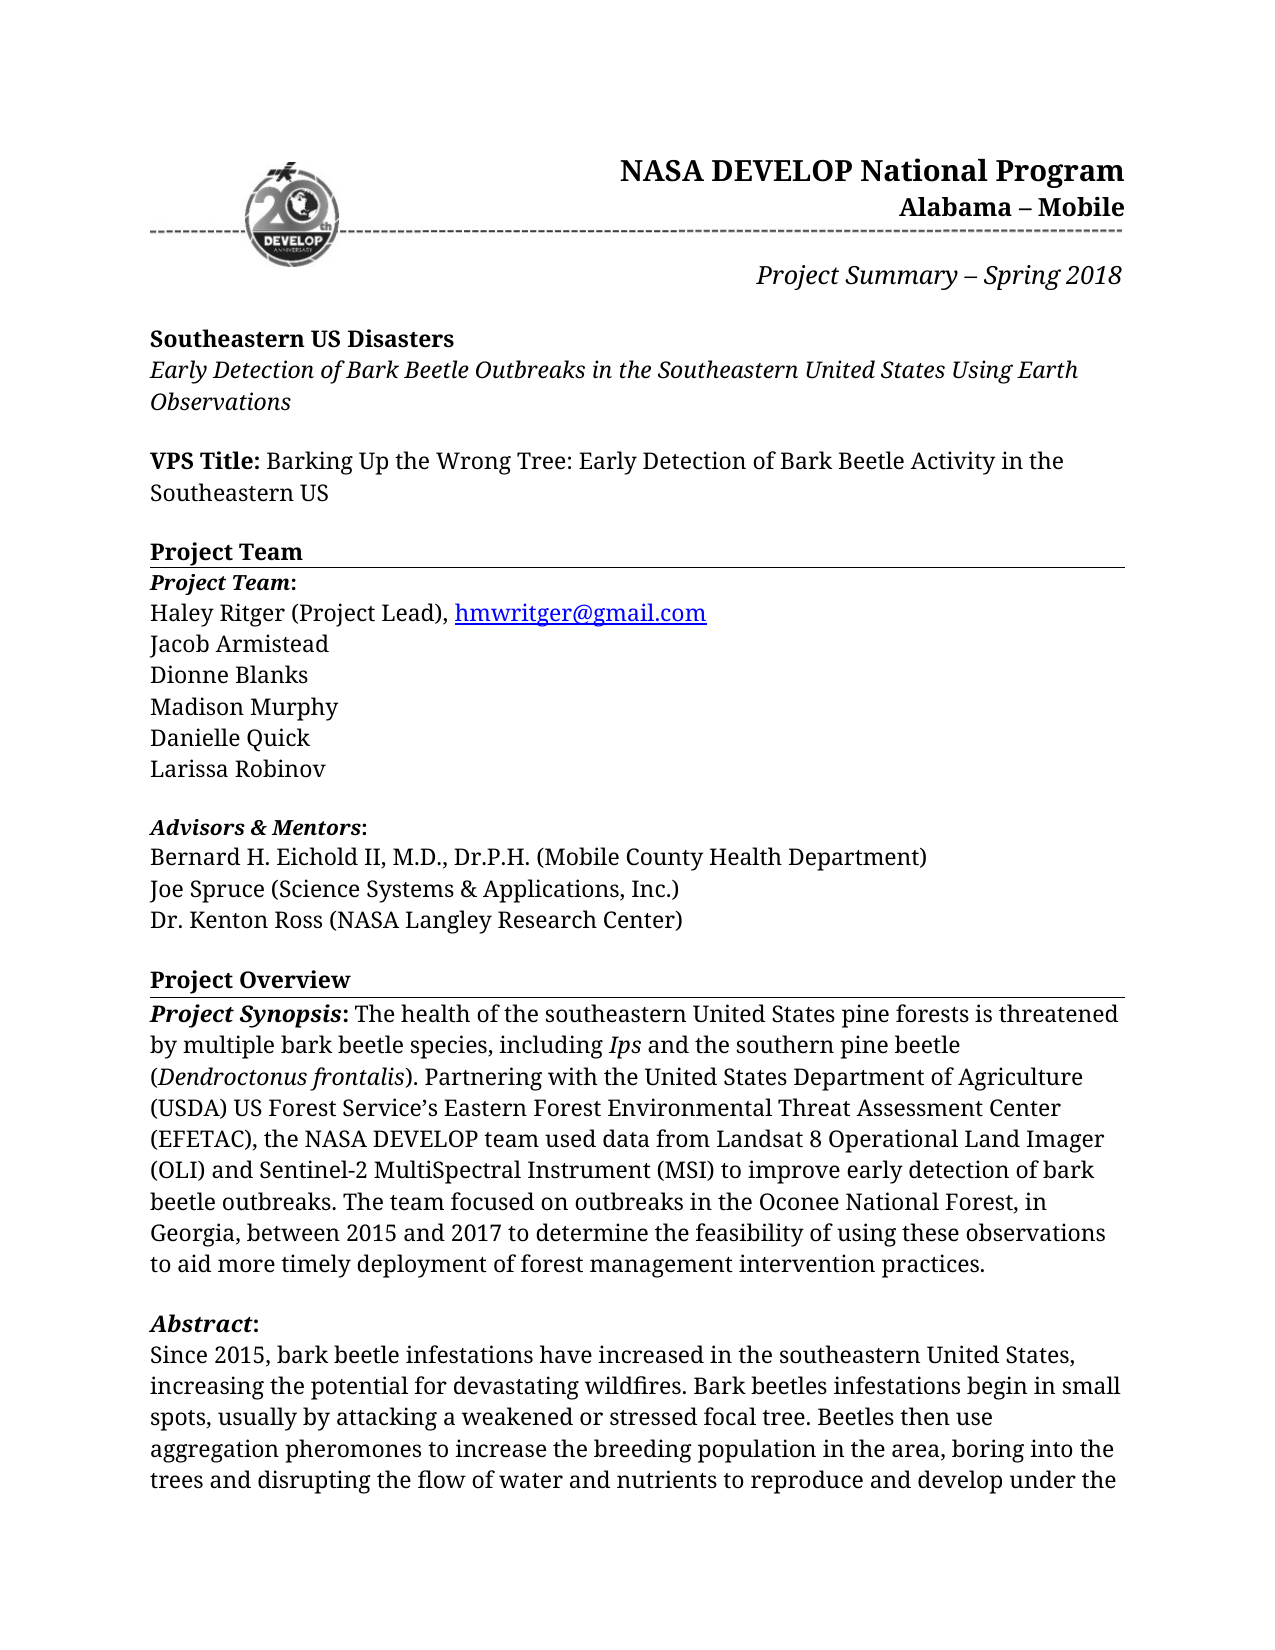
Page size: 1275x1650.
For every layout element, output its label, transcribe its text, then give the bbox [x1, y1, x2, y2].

text Early Detection of Bark Beetle Outbreaks in the Southeastern United States Using Earth Observations [150, 354, 1125, 417]
text Bernard H. Eichold II, M.D., Dr.P.H. (Mobile County Health Department) [150, 841, 1125, 873]
text Project Team: [150, 568, 1125, 597]
text Abstract: [150, 1308, 1125, 1339]
text Project Summary – Spring 2018 [150, 258, 1125, 292]
text Advisors & Mentors: [150, 813, 1125, 841]
text Southeastern US Disasters [150, 323, 1125, 354]
text NASA DEVELOP National Program [150, 150, 1125, 190]
text Dr. Kenton Ross (NASA Langley Research Center) [150, 904, 1125, 935]
text VPS Title: Barking Up the Wrong Tree: Early Detection of Bark Beetle Activity in the Southeastern US [150, 445, 1125, 508]
text Project Synopsis: The health of the southeastern United States pine forests is threatened by multiple bark beetle species, including Ips and the southern pine beetle (Dendroctonus frontalis). Partnering with the United States Department of Agriculture (USDA) US Forest Service’s Eastern Forest Environmental Threat Assessment Center (EFETAC), the NASA DEVELOP team used data from Landsat 8 Operational Land Imager (OLI) and Sentinel-2 MultiSpectral Instrument (MSI) to improve early detection of bark beetle outbreaks. The team focused on outbreaks in the Oconee National Forest, in Georgia, between 2015 and 2017 to determine the feasibility of using these observations to aid more timely deployment of forest management intervention practices. [150, 998, 1125, 1279]
text Larissa Robinov [150, 753, 1125, 784]
text Joe Spruce (Science Systems & Applications, Inc.) [150, 873, 1125, 904]
text Alabama – Mobile [150, 190, 1125, 224]
text Dionne Blanks [150, 659, 1125, 691]
text Madison Murphy [150, 691, 1125, 722]
text Jacob Armistead [150, 628, 1125, 659]
text Project Overview [150, 963, 1125, 997]
text Project Team [150, 536, 1125, 567]
text Danielle Quick [150, 722, 1125, 753]
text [150, 1339, 1125, 1495]
text Haley Ritger (Project Lead), hmwritger@gmail.com [150, 597, 1125, 628]
picture [150, 224, 1122, 258]
